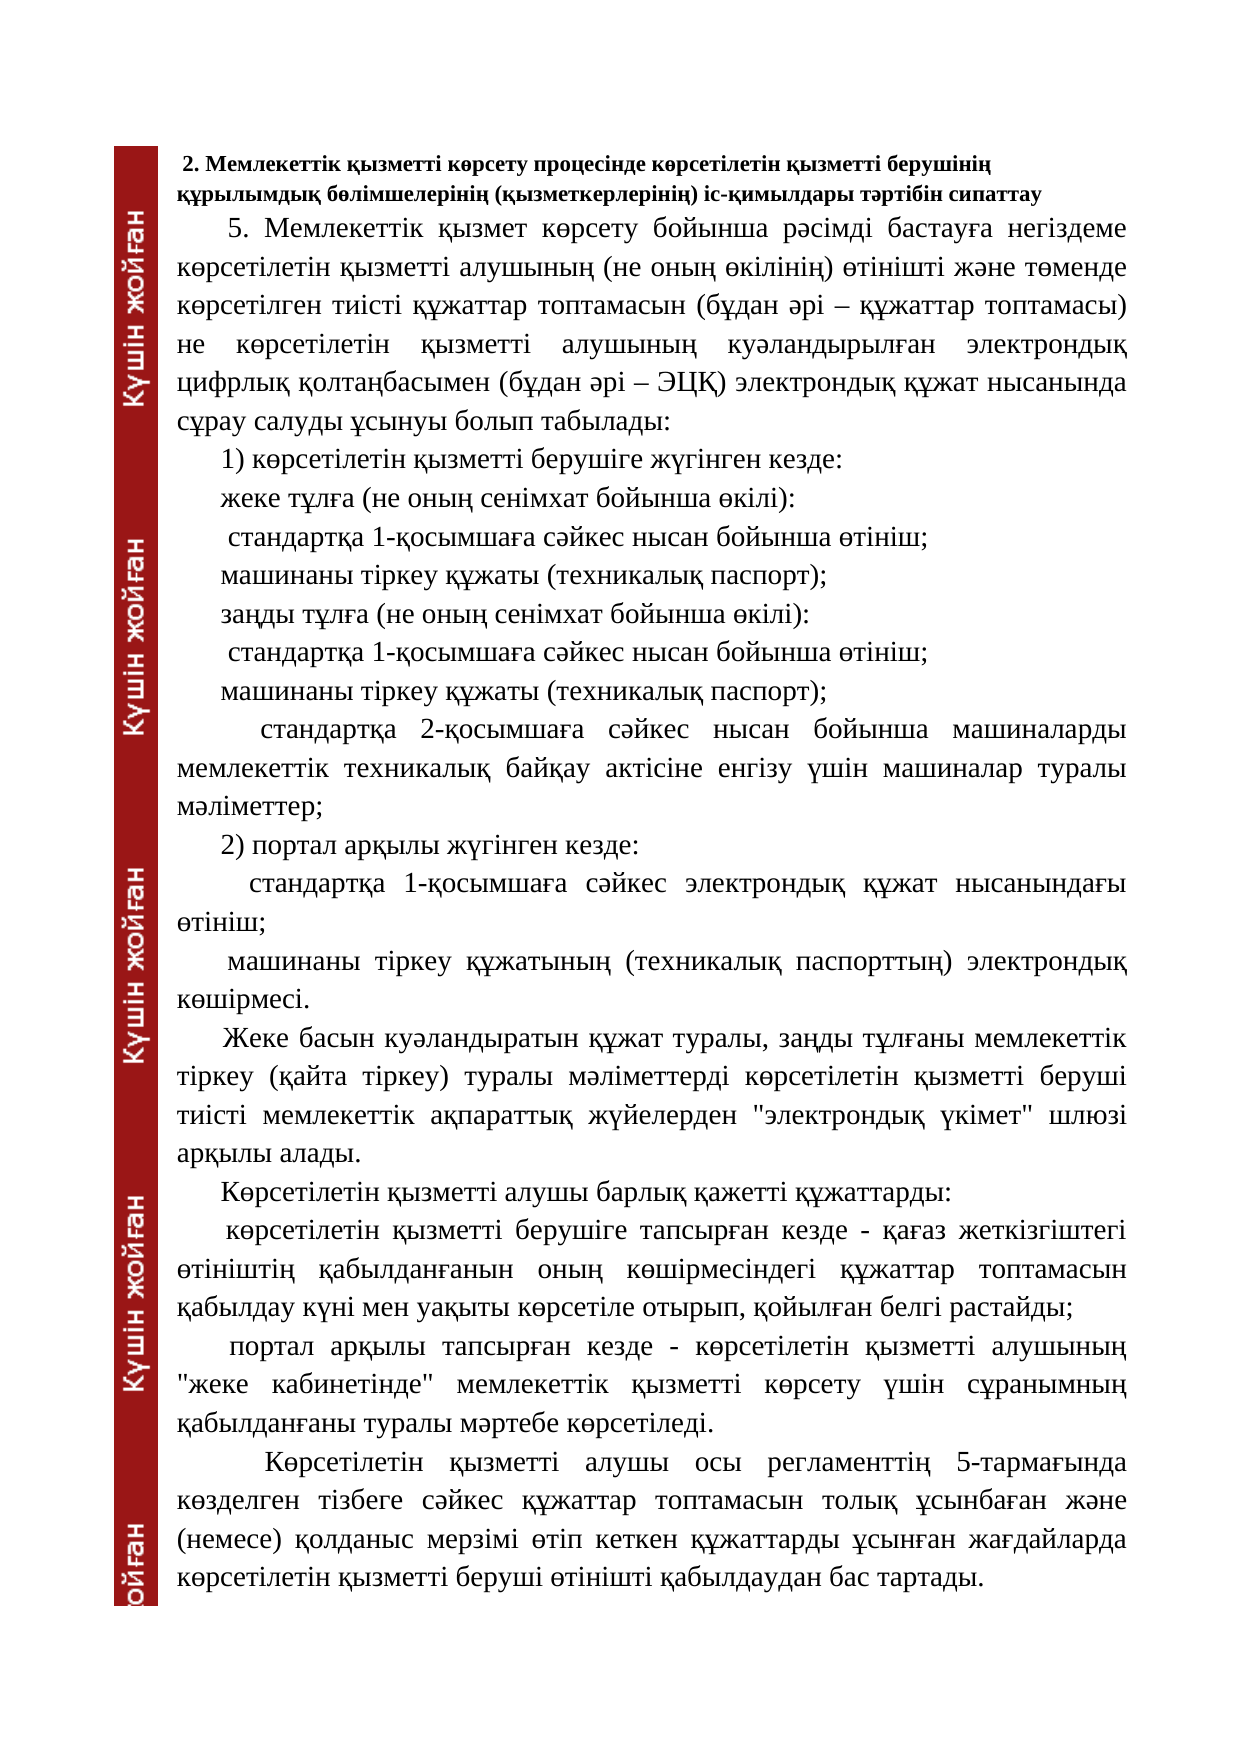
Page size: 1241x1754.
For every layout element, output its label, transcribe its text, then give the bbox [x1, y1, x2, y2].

picture [114, 706, 158, 711]
text стандартқа 1-қосымшаға сәйкес электрондық құжат нысанындағы өтініш; [112, 866, 1128, 938]
text машинаны тiркеу құжаты (техникалық паспорт); [112, 673, 1128, 706]
text машинаны тiркеу құжаты (техникалық паспорт); [112, 557, 1128, 591]
text стандартқа 2-қосымшаға сәйкес нысан бойынша машиналарды мемлекеттік техникалық байқау актісіне енгізу үшін машиналар туралы мәліметтер; [112, 711, 1128, 822]
picture [114, 629, 158, 634]
text 2. Мемлекеттік қызметті көрсету процесінде көрсетілетін қызметті берушінің құрылымдық бөлімшелерінің (қызметкерлерінің) іс-қимылдары тәртібін сипаттау [112, 150, 1128, 207]
text жеке тұлға (не оның сенімхат бойынша өкілі): [112, 480, 1128, 514]
picture [114, 1439, 158, 1444]
picture [114, 591, 158, 596]
picture [114, 475, 158, 480]
picture [114, 1593, 158, 1606]
text стандартқа 1-қосымшаға сәйкес нысан бойынша өтініш; [112, 519, 1128, 552]
text Көрсетілетін қызметті алушы барлық қажетті құжаттарды: [112, 1174, 1128, 1207]
text Жеке басын куәландыратын құжат туралы, заңды тұлғаны мемлекеттік тіркеу (қайта тіркеу) туралы мәліметтерді көрсетілетін қызметті беруші тиісті мемлекеттік ақпараттық жүйелерден "электрондық үкімет" шлюзі арқылы алады. [112, 1020, 1128, 1169]
picture [114, 938, 158, 943]
picture [114, 437, 158, 442]
text Көрсетілетін қызметті алушы осы регламенттің 5-тармағында көзделген тізбеге сәйкес құжаттар топтамасын толық ұсынбаған және (немесе) қолданыс мерзімі өтіп кеткен құжаттарды ұсынған жағдайларда көрсетілетін қызметті беруші өтінішті қабылдаудан бас тартады. [112, 1444, 1128, 1593]
picture [114, 1169, 158, 1174]
picture [114, 1207, 158, 1212]
picture [114, 668, 158, 673]
text портал арқылы тапсырған кезде - көрсетілетін қызметті алушының "жеке кабинетінде" мемлекеттік қызметті көрсету үшін сұранымның қабылданғаны туралы мәртебе көрсетіледі. [112, 1328, 1128, 1439]
picture [114, 1323, 158, 1328]
picture [114, 552, 158, 557]
text 1) көрсетілетін қызметті берушіге жүгінген кезде: [112, 442, 1128, 475]
text заңды тұлға (не оның сенімхат бойынша өкілі): [112, 596, 1128, 629]
text машинаны тіркеу құжатының (техникалық паспорттың) электрондық көшірмесі. [112, 943, 1128, 1015]
text 5. Мемлекеттік қызмет көрсету бойынша рәсімді бастауға негіздеме көрсетілетін қызметті алушының (не оның өкілінің) өтінішті және төменде көрсетілген тиісті құжаттар топтамасын (бұдан әрі – құжаттар топтамасы) не көрсетілетін қызметті алушының куәландырылған электрондық цифрлық қолтаңбасымен (бұдан әрі – ЭЦҚ) электрондық құжат нысанында сұрау салуды ұсынуы болып табылады: [112, 210, 1128, 437]
text көрсетілетін қызметті берушіге тапсырған кезде - қағаз жеткізгіштегі өтініштің қабылданғанын оның көшірмесіндегі құжаттар топтамасын қабылдау күні мен уақыты көрсетіле отырып, қойылған белгі растайды; [112, 1212, 1128, 1323]
picture [114, 822, 158, 827]
text 2) портал арқылы жүгінген кезде: [112, 827, 1128, 861]
picture [114, 146, 158, 150]
text стандартқа 1-қосымшаға сәйкес нысан бойынша өтініш; [112, 634, 1128, 668]
picture [114, 514, 158, 519]
picture [114, 1015, 158, 1020]
picture [114, 861, 158, 866]
